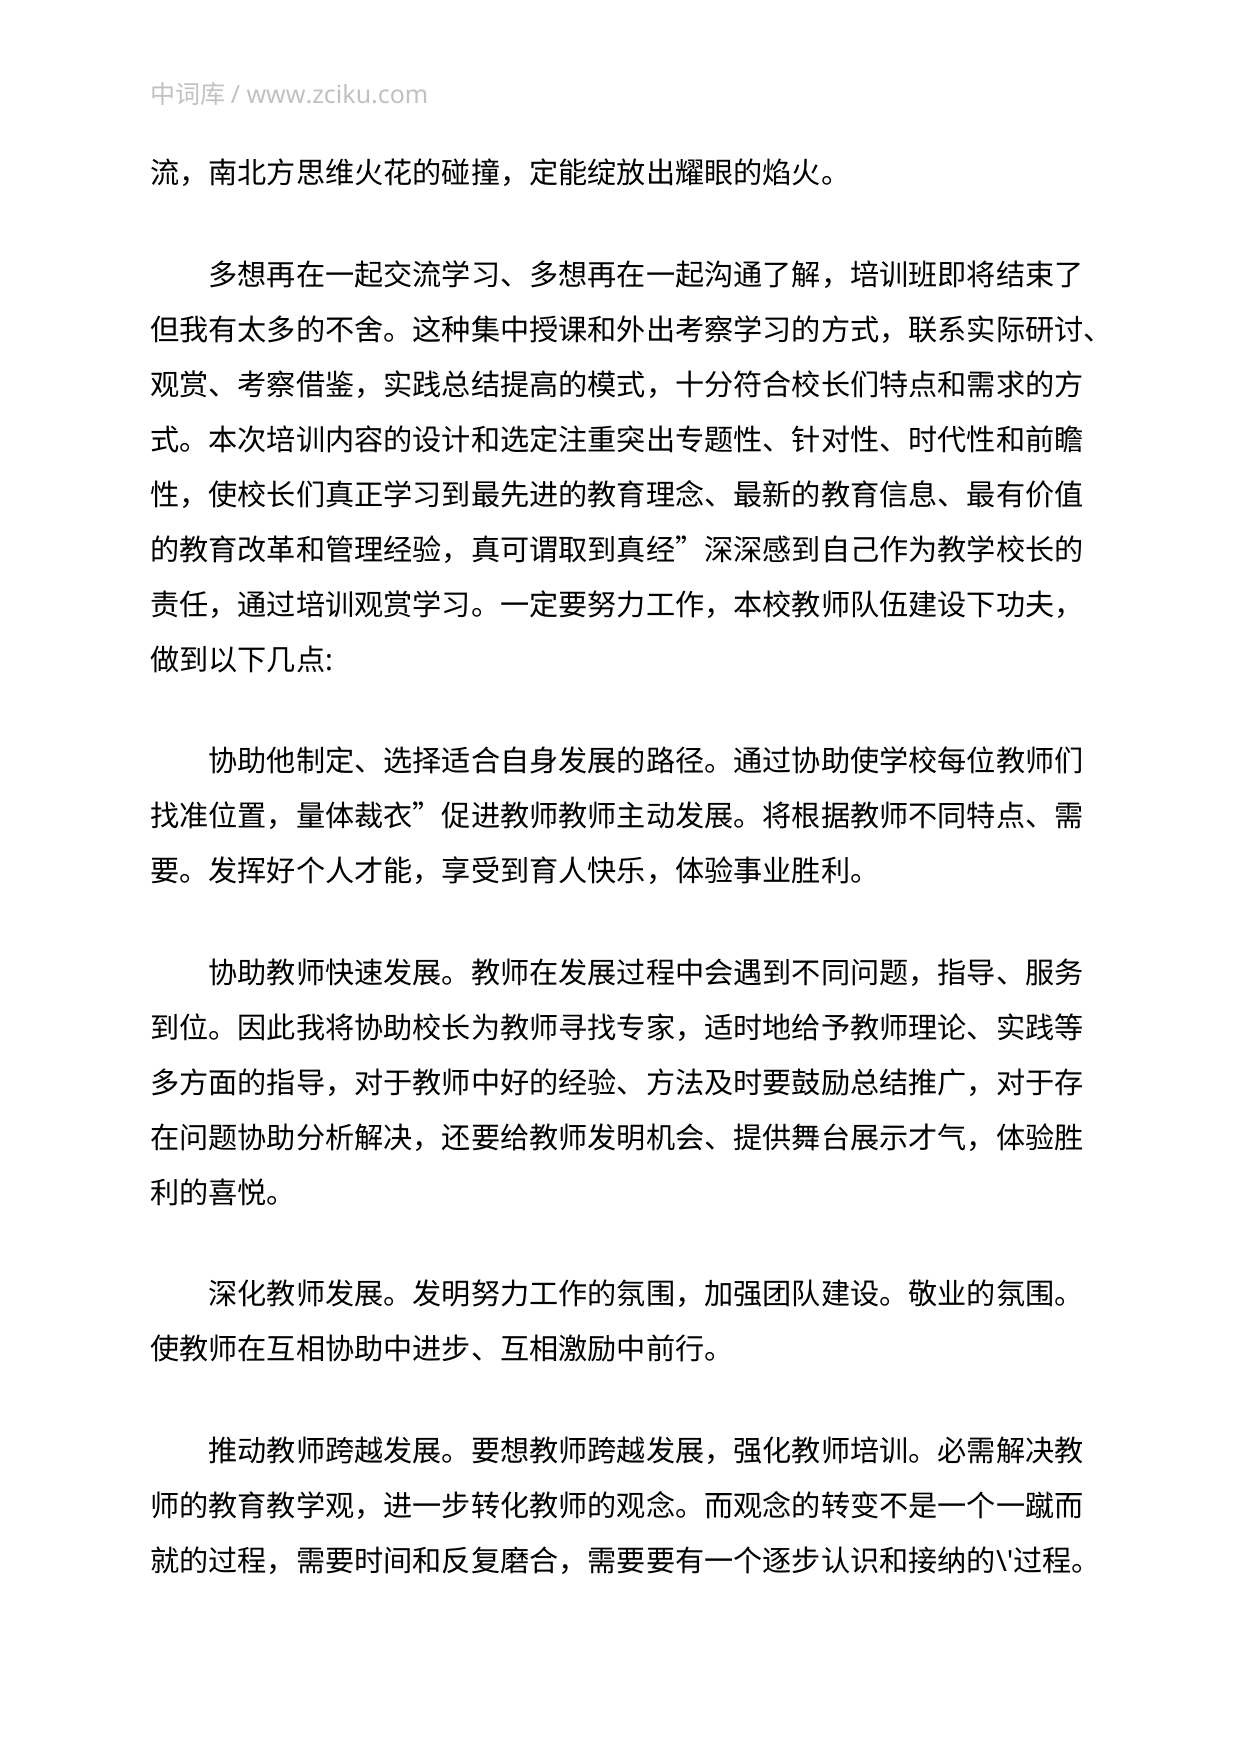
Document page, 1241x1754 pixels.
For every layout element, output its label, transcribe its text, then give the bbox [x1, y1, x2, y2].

text 协助教师快速发展。教师在发展过程中会遇到不同问题，指导、服务到位。因此我将协助校长为教师寻找专家，适时地给予教师理论、实践等多方面的指导，对于教师中好的经验、方法及时要鼓励总结推广，对于存在问题协助分析解决，还要给教师发明机会、提供舞台展示才气，体验胜利的喜悦。 [150, 949, 1090, 1211]
text 多想再在一起交流学习、多想再在一起沟通了解，培训班即将结束了但我有太多的不舍。这种集中授课和外出考察学习的方式，联系实际研讨、观赏、考察借鉴，实践总结提高的模式，十分符合校长们特点和需求的方式。本次培训内容的设计和选定注重突出专题性、针对性、时代性和前瞻性，使校长们真正学习到最先进的教育理念、最新的教育信息、最有价值的教育改革和管理经验，真可谓取到真经”深深感到自己作为教学校长的责任，通过培训观赏学习。一定要努力工作，本校教师队伍建设下功夫，做到以下几点: [150, 252, 1090, 678]
text 深化教师发展。发明努力工作的氛围，加强团队建设。敬业的氛围。使教师在互相协助中进步、互相激励中前行。 [150, 1271, 1090, 1368]
text 协助他制定、选择适合自身发展的路径。通过协助使学校每位教师们找准位置，量体裁衣”促进教师教师主动发展。将根据教师不同特点、需要。发挥好个人才能，享受到育人快乐，体验事业胜利。 [150, 738, 1090, 890]
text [150, 1428, 1090, 1580]
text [150, 150, 1090, 192]
